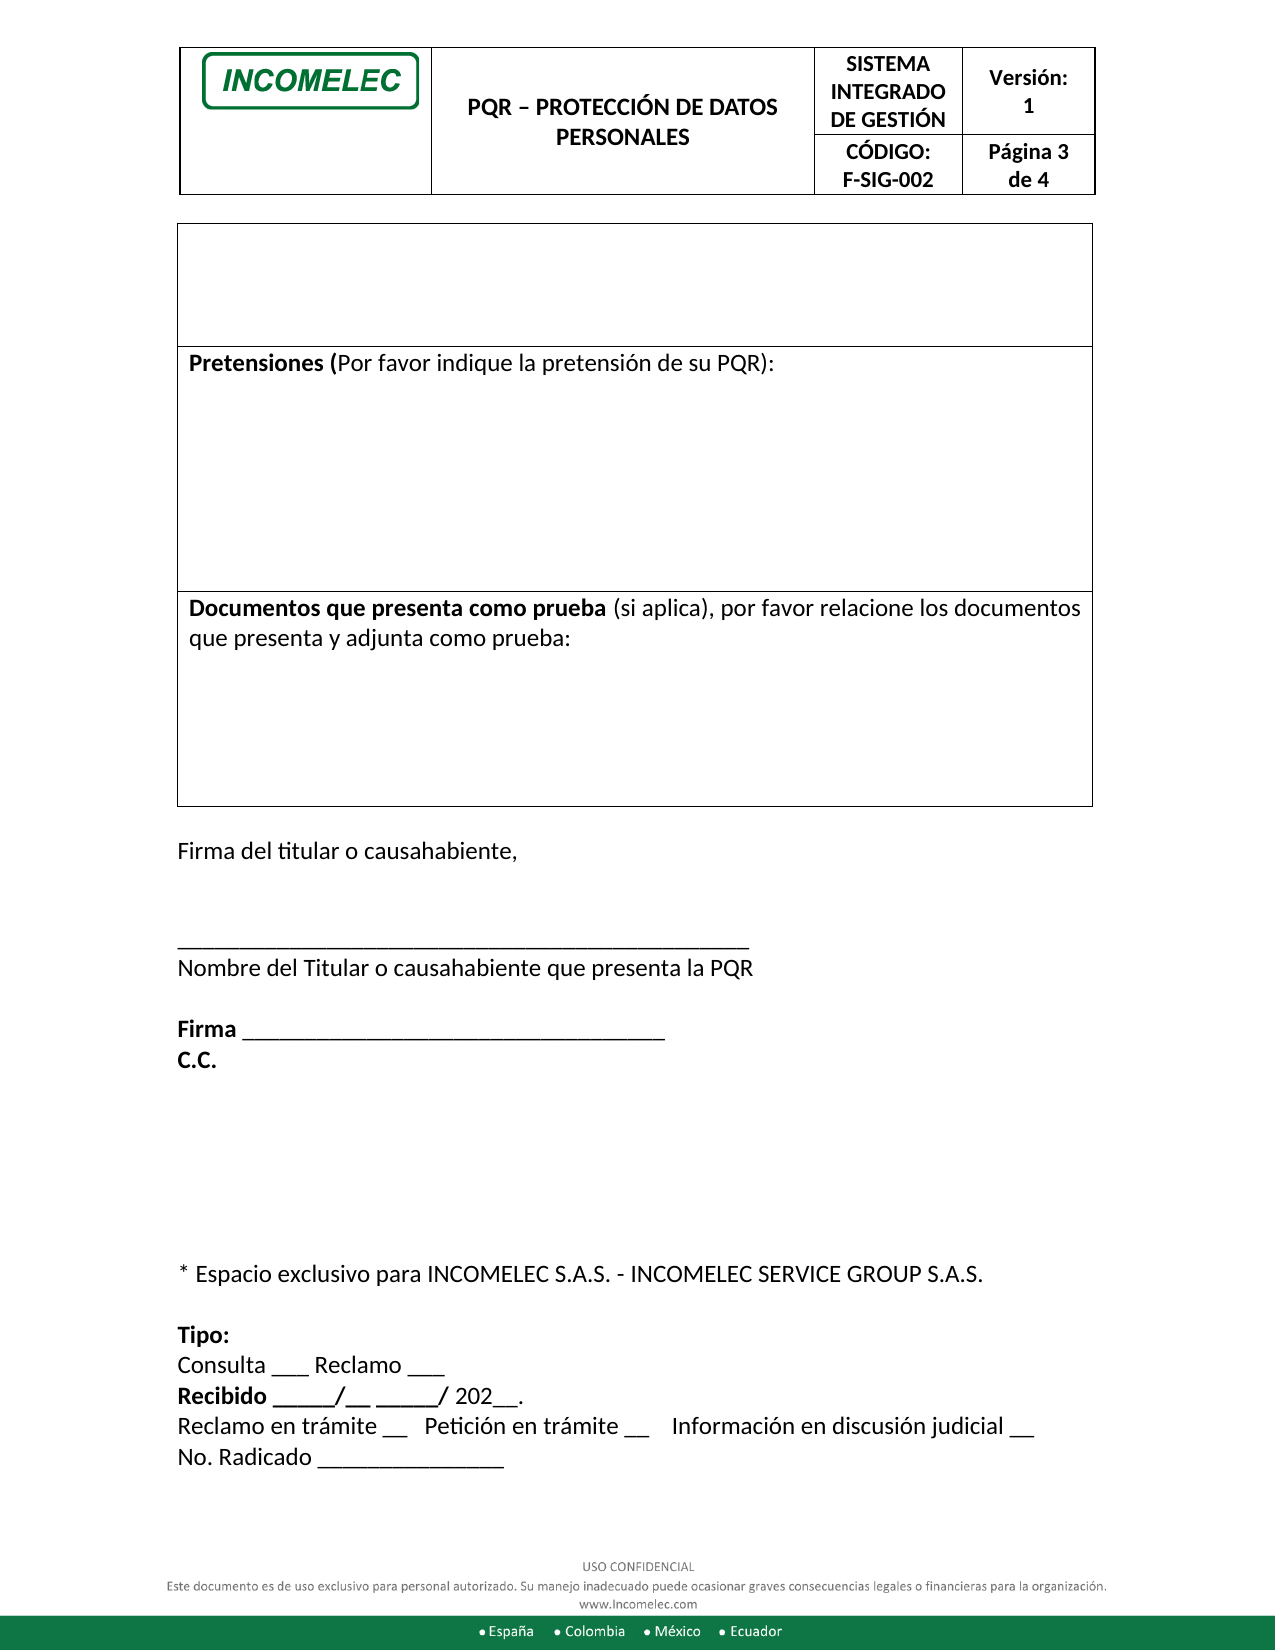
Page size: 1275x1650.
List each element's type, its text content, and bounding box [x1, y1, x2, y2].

text Nombre del Titular o causahabiente que presenta la PQR [177, 952, 1098, 983]
table_cell Documentos que presenta como prueba (si aplica), por favor relacione los documentos que presenta y adjunta como prueba: [178, 592, 1092, 806]
picture [0, 1560, 1275, 1650]
text Firma __________________________________ [177, 1013, 1098, 1044]
table_cell Pretensiones (Por favor indique la pretensión de su PQR): [178, 347, 1092, 591]
text Reclamo en trámite __ Petición en trámite __ Información en discusión judicial __ [177, 1410, 1098, 1441]
text No. Radicado _______________ [177, 1441, 1098, 1471]
text ______________________________________________ [177, 923, 1098, 952]
text Tipo: [177, 1319, 1098, 1349]
text Consulta ___ Reclamo ___ [177, 1349, 1098, 1380]
text Recibido _____/__ _____/ 202__. [177, 1380, 1098, 1410]
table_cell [178, 224, 1092, 346]
text * Espacio exclusivo para INCOMELEC S.A.S. - INCOMELEC SERVICE GROUP S.A.S. [177, 1258, 1098, 1288]
picture [200, 50, 420, 110]
text Firma del titular o causahabiente, [177, 836, 1098, 865]
text C.C. [177, 1044, 1098, 1074]
